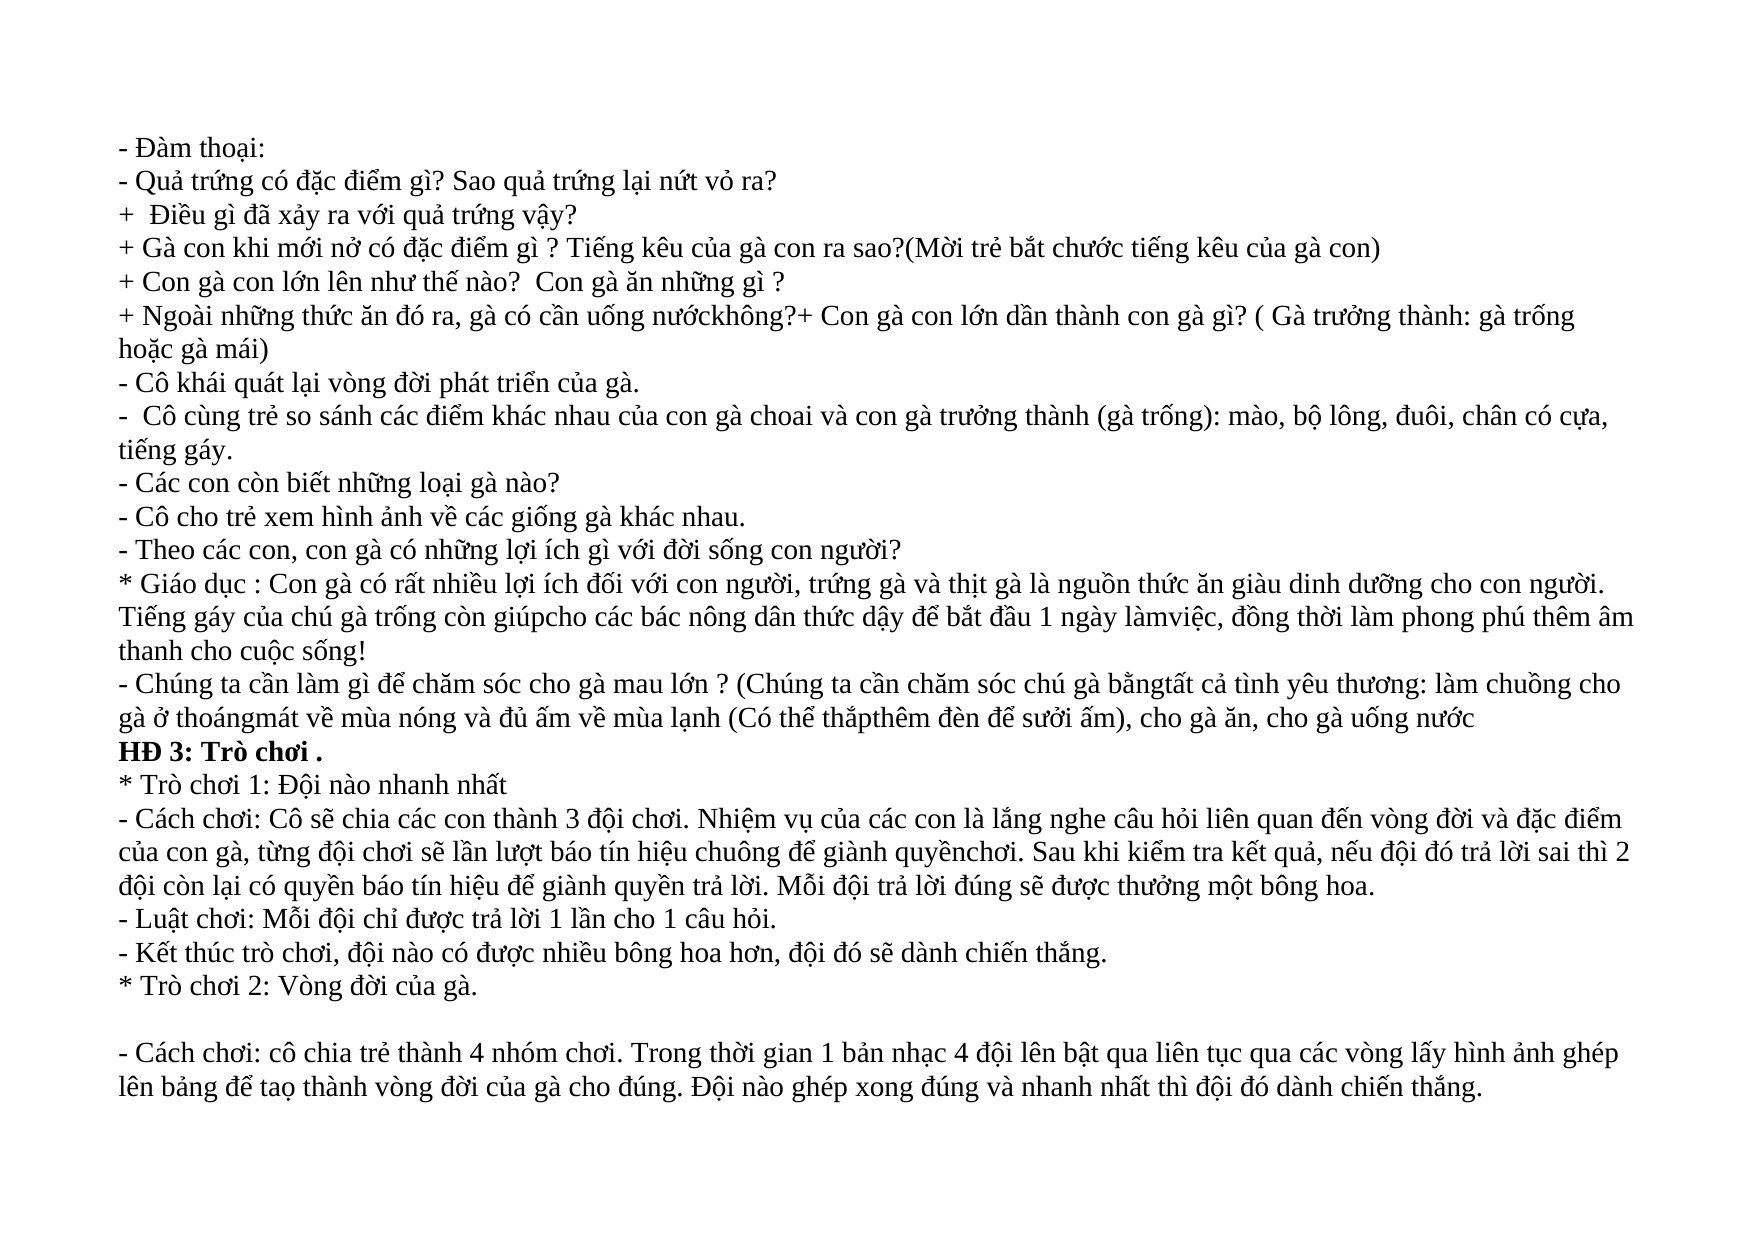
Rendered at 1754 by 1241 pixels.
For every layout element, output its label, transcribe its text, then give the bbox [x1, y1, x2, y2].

text - Cách chơi: cô chia trẻ thành 4 nhóm chơi. Trong thời gian 1 bản nhạc 4 đội lên bật qua liên tục qua các vòng lấy hình ảnh ghép lên bảng để taọ thành vòng đời của gà cho đúng. Đội nào ghép xong đúng và nhanh nhất thì đội đó dành chiến thắng. [118, 1036, 1636, 1103]
text HĐ 3: Trò chơi . * Trò chơi 1: Đội nào nhanh nhất [118, 734, 1636, 801]
text + Điều gì đã xảy ra với quả trứng vậy? [118, 197, 1636, 231]
text - Đàm thoại: - Quả trứng có đặc điểm gì? Sao quả trứng lại nứt vỏ ra? [118, 130, 1636, 197]
text - Các con còn biết những loại gà nào? [118, 465, 1636, 499]
text - Cô khái quát lại vòng đời phát triển của gà. [118, 365, 1636, 398]
text - Kết thúc trò chơi, đội nào có được nhiều bông hoa hơn, đội đó sẽ dành chiến thắng. [118, 935, 1636, 968]
text - Chúng ta cần làm gì để chăm sóc cho gà mau lớn ? (Chúng ta cần chăm sóc chú gà bằngtất cả tình yêu thương: làm chuồng cho gà ở thoángmát về mùa nóng và đủ ấm về mùa lạnh (Có thể thắpthêm đèn để sưởi ấm), cho gà ăn, cho gà uống nước [118, 667, 1636, 734]
text + Con gà con lớn lên như thế nào? Con gà ăn những gì ? [118, 264, 1636, 298]
text - Cô cho trẻ xem hình ảnh về các giống gà khác nhau. [118, 499, 1636, 532]
text - Theo các con, con gà có những lợi ích gì với đời sống con người? * Giáo dục : Con gà có rất nhiều lợi ích đối với con người, trứng gà và thịt gà là nguồn thức ăn giàu dinh dưỡng cho con người. Tiếng gáy của chú gà trống còn giúpcho các bác nông dân thức dậy để bắt đầu 1 ngày làmviệc, đồng thời làm phong phú thêm âm thanh cho cuộc sống! [118, 532, 1636, 667]
text + Gà con khi mới nở có đặc điểm gì ? Tiếng kêu của gà con ra sao?(Mời trẻ bắt chước tiếng kêu của gà con) [118, 231, 1636, 264]
text - Cô cùng trẻ so sánh các điểm khác nhau của con gà choai và con gà trưởng thành (gà trống): mào, bộ lông, đuôi, chân có cựa, tiếng gáy. [118, 398, 1636, 465]
text - Cách chơi: Cô sẽ chia các con thành 3 đội chơi. Nhiệm vụ của các con là lắng nghe câu hỏi liên quan đến vòng đời và đặc điểm của con gà, từng đội chơi sẽ lần lượt báo tín hiệu chuông để giành quyềnchơi. Sau khi kiểm tra kết quả, nếu đội đó trả lời sai thì 2 đội còn lại có quyền báo tín hiệu để giành quyền trả lời. Mỗi đội trả lời đúng sẽ được thưởng một bông hoa. [118, 801, 1636, 901]
text + Ngoài những thức ăn đó ra, gà có cần uống nướckhông?+ Con gà con lớn dần thành con gà gì? ( Gà trưởng thành: gà trống hoặc gà mái) [118, 298, 1636, 365]
text * Trò chơi 2: Vòng đời của gà. [118, 968, 1636, 1002]
text - Luật chơi: Mỗi đội chỉ được trả lời 1 lần cho 1 câu hỏi. [118, 901, 1636, 935]
